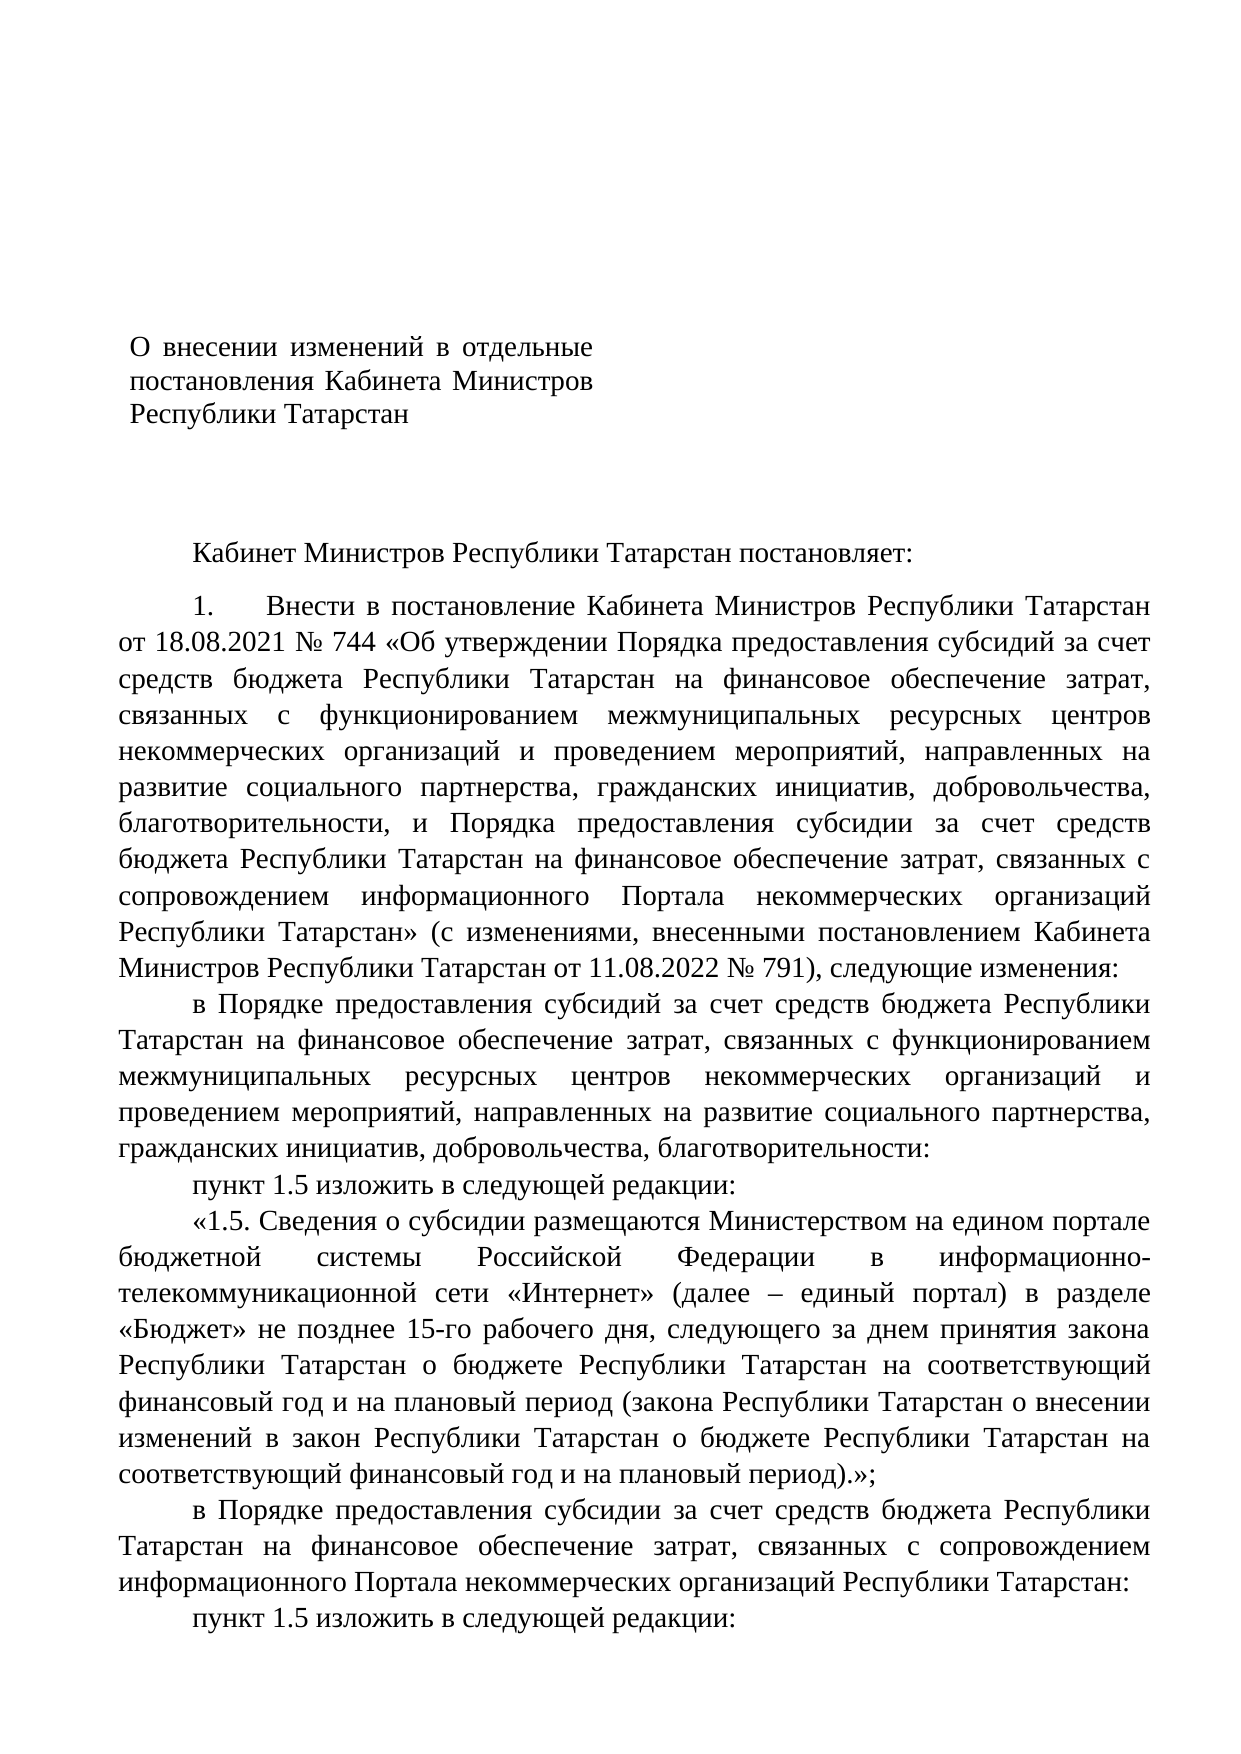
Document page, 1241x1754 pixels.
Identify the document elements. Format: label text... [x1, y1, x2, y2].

text в Порядке предоставления субсидий за счет средств бюджета Республики Татарстан на финансовое обеспечение затрат, связанных с функционированием межмуниципальных ресурсных центров некоммерческих организаций и проведением мероприятий, направленных на развитие социального партнерства, гражданских инициатив, добровольчества, благотворительности: [118, 986, 1152, 1164]
text пункт 1.5 изложить в следующей редакции: [118, 1601, 1152, 1634]
list Внести в постановление Кабинета Министров Республики Татарстан от 18.08.2021 № 744 «Об утверждении Порядка предоставления субсидий за счет средств бюджета Республики Татарстан на финансовое обеспечение затрат, связанных с функционированием межмуниципальных ресурсных центров некоммерческих организаций и проведением мероприятий, направленных на развитие социального партнерства, гражданских инициатив, добровольчества, благотворительности, и Порядка предоставления субсидии за счет средств бюджета Республики Татарстан на финансовое обеспечение затрат, связанных с сопровождением информационного Портала некоммерческих организаций Республики Татарстан» (с изменениями, внесенными постановлением Кабинета Министров Республики Татарстан от 11.08.2022 № 791), следующие изменения: [118, 588, 1152, 983]
text «1.5. Сведения о субсидии размещаются Министерством на едином портале бюджетной системы Российской Федерации в информационно-телекоммуникационной сети «Интернет» (далее – единый портал) в разделе «Бюджет» не позднее 15-го рабочего дня, следующего за днем принятия закона Республики Татарстан о бюджете Республики Татарстан на соответствующий финансовый год и на плановый период (закона Республики Татарстан о внесении изменений в закон Республики Татарстан о бюджете Республики Татарстан на соответствующий финансовый год и на плановый период).»; [118, 1203, 1152, 1489]
text пункт 1.5 изложить в следующей редакции: [118, 1167, 1152, 1200]
text в Порядке предоставления субсидии за счет средств бюджета Республики Татарстан на финансовое обеспечение затрат, связанных с сопровождением информационного Портала некоммерческих организаций Республики Татарстан: [118, 1492, 1152, 1598]
text Кабинет Министров Республики Татарстан постановляет: [118, 536, 1152, 569]
table_header О внесении изменений в отдельные постановления Кабинета Министров Республики Татарстан [118, 329, 605, 430]
